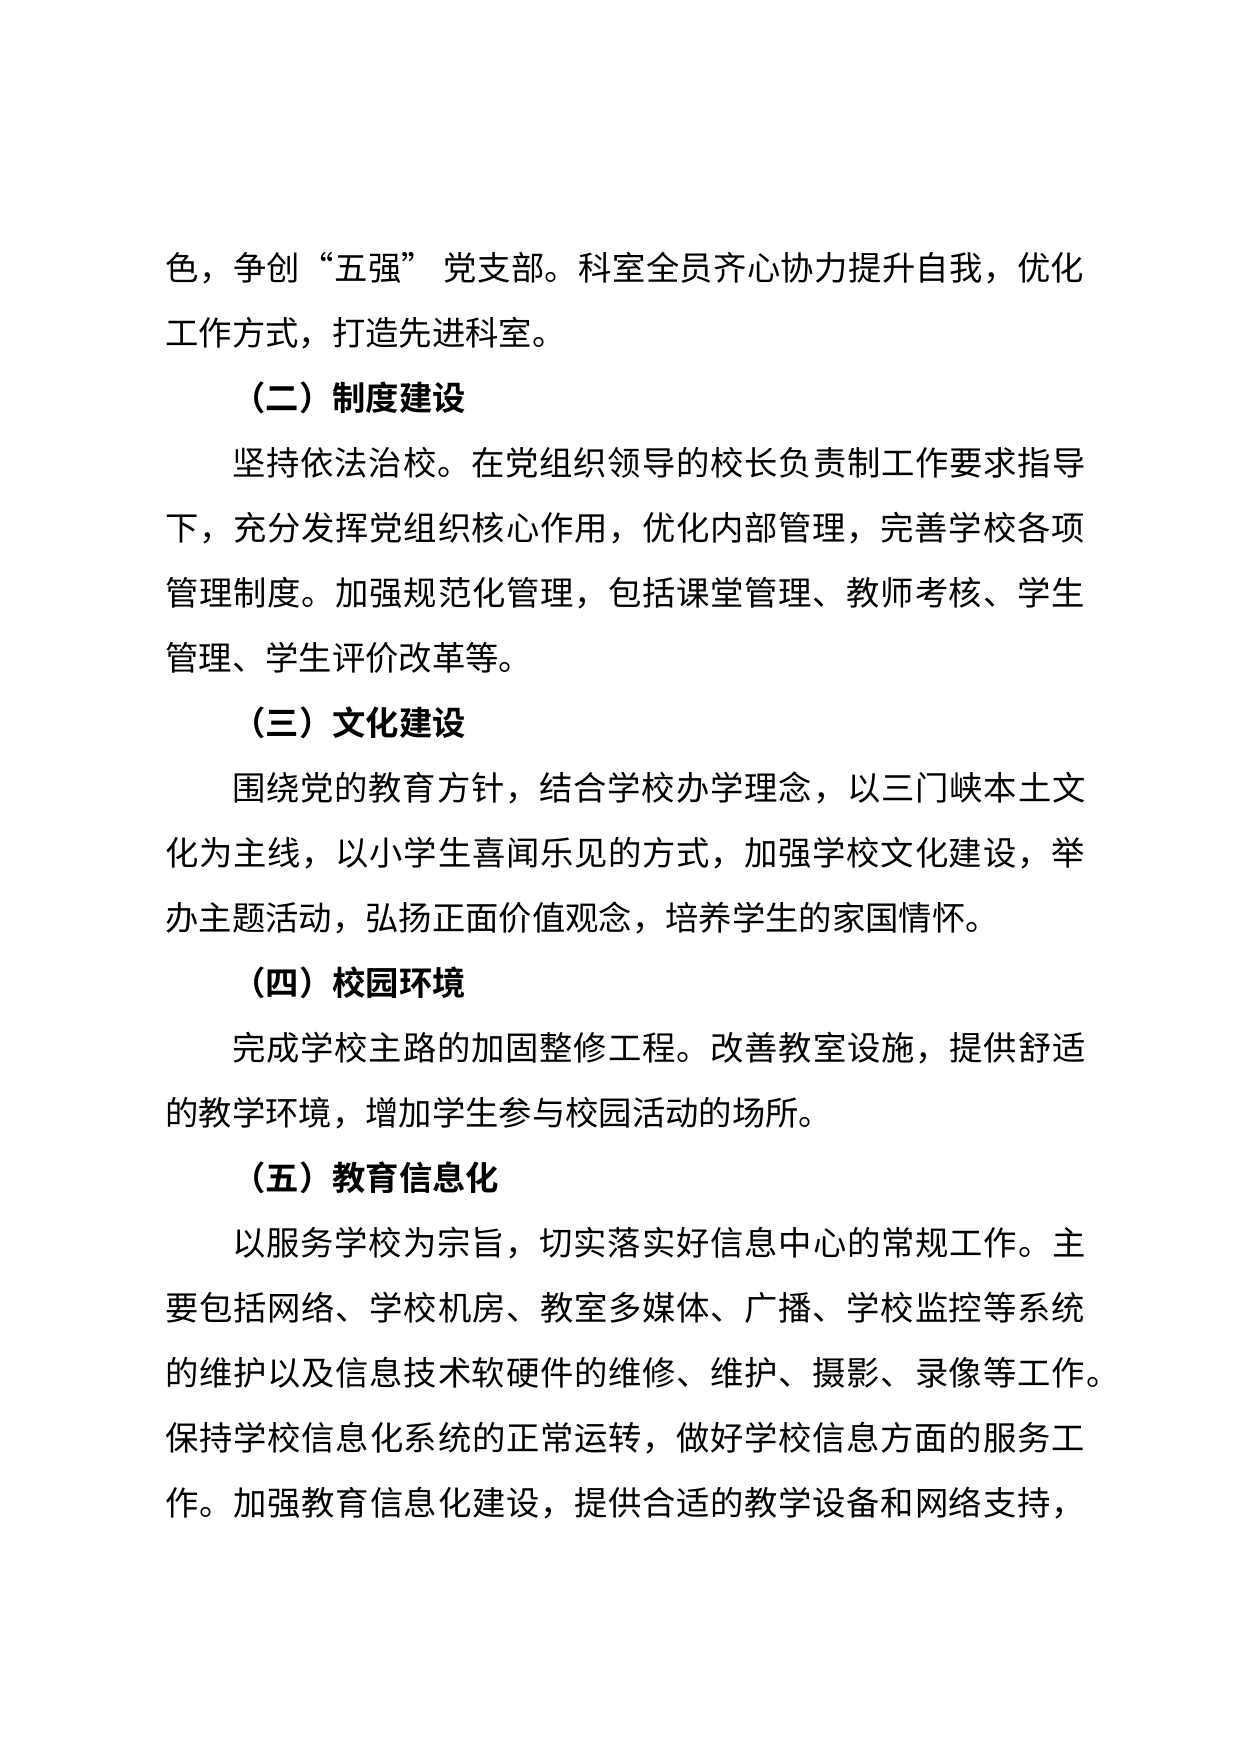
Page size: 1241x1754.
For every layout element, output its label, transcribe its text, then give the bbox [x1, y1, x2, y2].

text （三）文化建设 [165, 688, 1087, 753]
text （四）校园环境 [165, 948, 1087, 1013]
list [165, 233, 1087, 363]
text 坚持依法治校。在党组织领导的校长负责制工作要求指导下，充分发挥党组织核心作用，优化内部管理，完善学校各项管理制度。加强规范化管理，包括课堂管理、教师考核、学生管理、学生评价改革等。 [165, 428, 1087, 688]
text 围绕党的教育方针，结合学校办学理念，以三门峡本土文化为主线，以小学生喜闻乐见的方式，加强学校文化建设，举办主题活动，弘扬正面价值观念，培养学生的家国情怀。 [165, 753, 1087, 948]
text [165, 1208, 1087, 1533]
text 完成学校主路的加固整修工程。改善教室设施，提供舒适的教学环境，增加学生参与校园活动的场所。 [165, 1013, 1087, 1143]
text （五）教育信息化 [165, 1143, 1087, 1208]
text （二）制度建设 [165, 363, 1087, 428]
